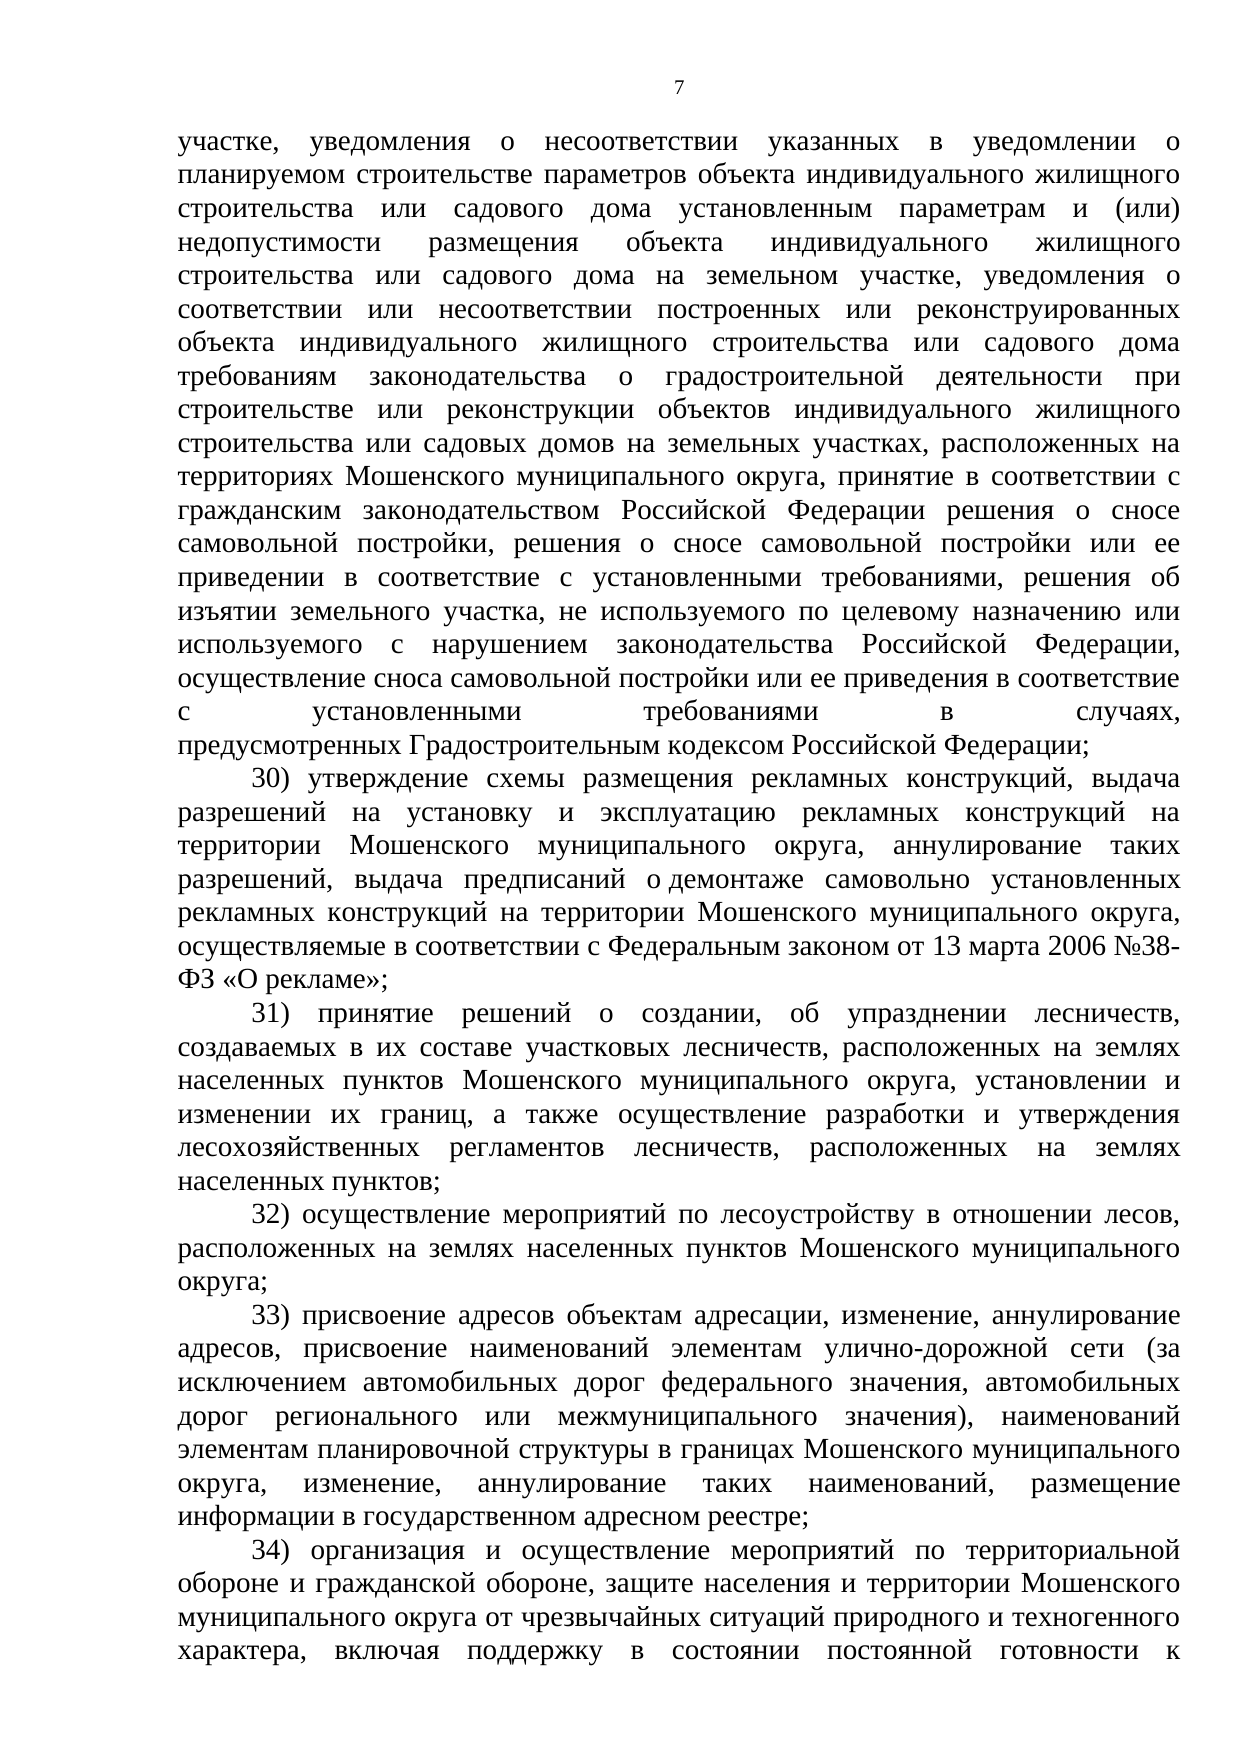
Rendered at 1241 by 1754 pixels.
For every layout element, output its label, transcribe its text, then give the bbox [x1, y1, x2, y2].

text 31) принятие решений о создании, об упразднении лесничеств, создаваемых в их составе участковых лесничеств, расположенных на землях населенных пунктов Мошенского муниципального округа, установлении и изменении их границ, а также осуществление разработки и утверждения лесохозяйственных регламентов лесничеств, расположенных на землях населенных пунктов; [177, 995, 1181, 1196]
text 32) осуществление мероприятий по лесоустройству в отношении лесов, расположенных на землях населенных пунктов Мошенского муниципального округа; [177, 1196, 1181, 1297]
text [177, 1532, 1181, 1666]
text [177, 123, 1181, 760]
text 33) присвоение адресов объектам адресации, изменение, аннулирование адресов, присвоение наименований элементам улично-дорожной сети (за исключением автомобильных дорог федерального значения, автомобильных дорог регионального или межмуниципального значения), наименований элементам планировочной структуры в границах Мошенского муниципального округа, изменение, аннулирование таких наименований, размещение информации в государственном адресном реестре; [177, 1297, 1181, 1532]
text 30) утверждение схемы размещения рекламных конструкций, выдача разрешений на установку и эксплуатацию рекламных конструкций на территории Мошенского муниципального округа, аннулирование таких разрешений, выдача предписаний о демонтаже самовольно установленных рекламных конструкций на территории Мошенского муниципального округа, осуществляемые в соответствии с Федеральным законом от 13 марта 2006 №38-ФЗ «О рекламе»; [177, 760, 1181, 995]
